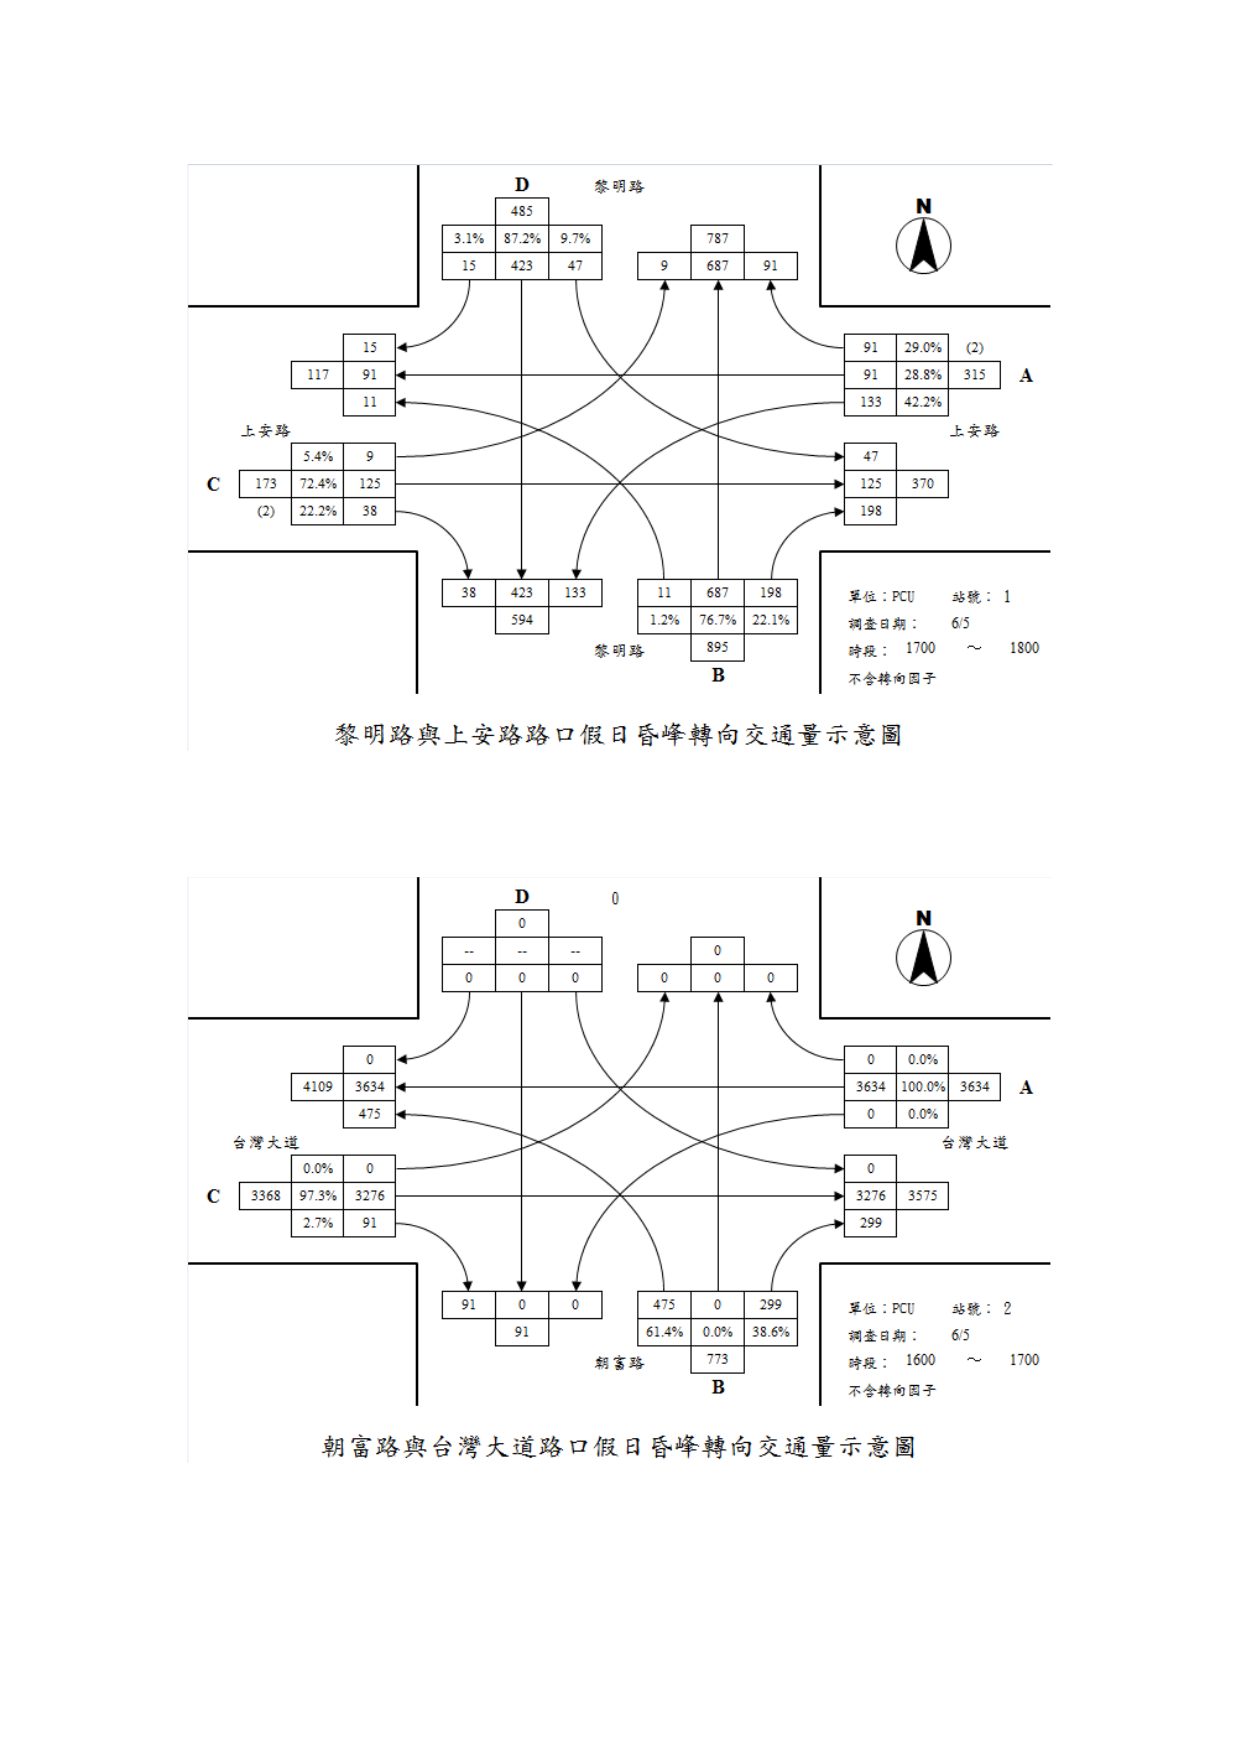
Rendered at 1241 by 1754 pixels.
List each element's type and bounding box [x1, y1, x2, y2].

picture [187, 877, 1053, 1463]
picture [187, 164, 1053, 751]
